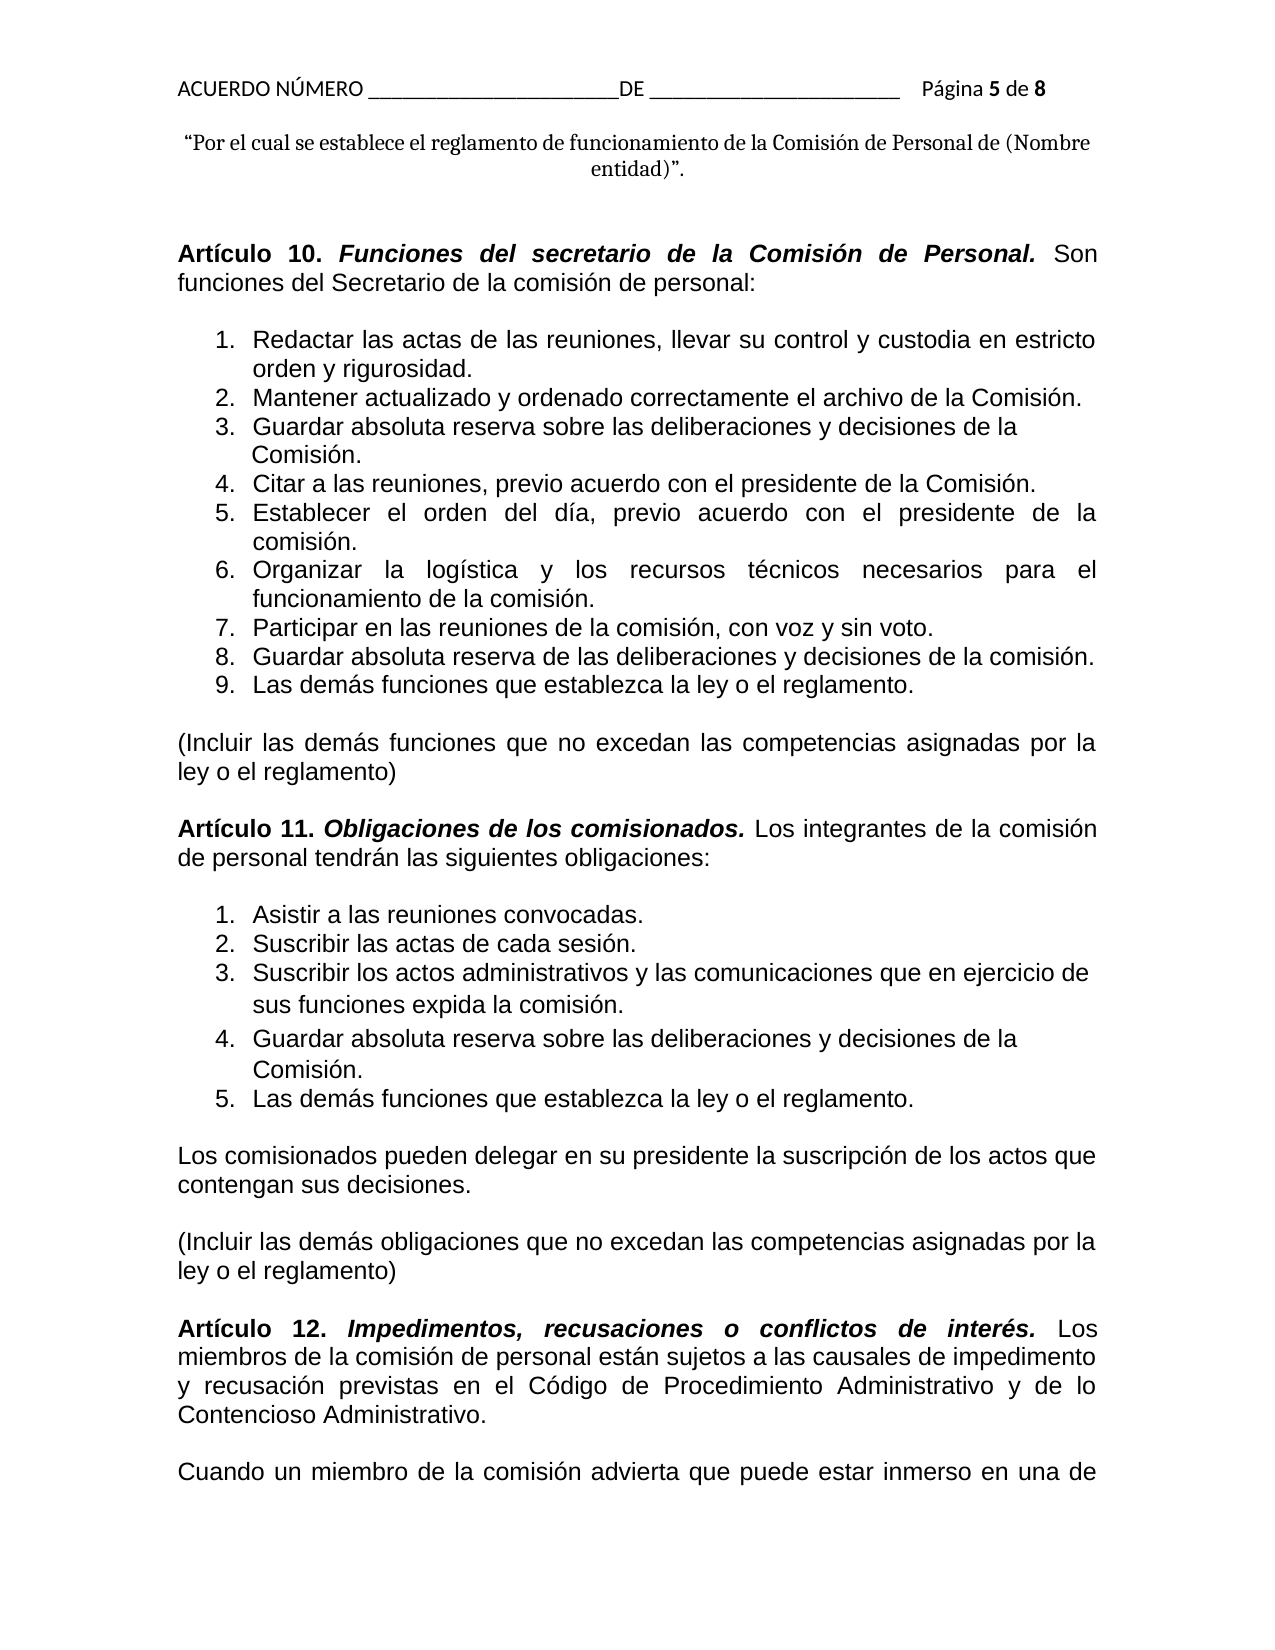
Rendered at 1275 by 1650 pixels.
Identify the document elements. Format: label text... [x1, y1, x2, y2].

text Artículo 10. Funciones del secretario de la Comisión de Personal. Son funciones del Secretario de la comisión de personal: [177, 239, 1098, 297]
list Suscribir los actos administrativos y las comunicaciones que en ejercicio de sus funciones expida la comisión. [215, 958, 1098, 1021]
list Redactar las actas de las reuniones, llevar su control y custodia en estricto orden y rigurosidad. [215, 326, 1098, 383]
text (Incluir las demás obligaciones que no excedan las competencias asignadas por la ley o el reglamento) [177, 1227, 1098, 1285]
text Artículo 12. Impedimentos, recusaciones o conflictos de interés. Los miembros de la comisión de personal están sujetos a las causales de impedimento y recusación previstas en el Código de Procedimiento Administrativo y de lo Contencioso Administrativo. [177, 1314, 1098, 1429]
text (Incluir las demás funciones que no excedan las competencias asignadas por la ley o el reglamento) [177, 728, 1098, 786]
list Citar a las reuniones, previo acuerdo con el presidente de la Comisión. [215, 469, 1098, 498]
list Participar en las reuniones de la comisión, con voz y sin voto. [215, 613, 1098, 642]
text Comisión. [177, 441, 1098, 469]
list Guardar absoluta reserva sobre las deliberaciones y decisiones de la [215, 412, 1098, 441]
list Las demás funciones que establezca la ley o el reglamento. [215, 671, 1098, 699]
list Las demás funciones que establezca la ley o el reglamento. [215, 1084, 1098, 1112]
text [177, 1457, 1098, 1486]
list Guardar absoluta reserva de las deliberaciones y decisiones de la comisión. [215, 642, 1098, 671]
list Establecer el orden del día, previo acuerdo con el presidente de la comisión. [215, 498, 1098, 556]
list Organizar la logística y los recursos técnicos necesarios para el funcionamiento de la comisión. [215, 556, 1098, 613]
text Los comisionados pueden delegar en su presidente la suscripción de los actos que contengan sus decisiones. [177, 1141, 1098, 1199]
list Mantener actualizado y ordenado correctamente el archivo de la Comisión. [215, 383, 1098, 412]
list Suscribir las actas de cada sesión. [215, 929, 1098, 958]
text Artículo 11. Obligaciones de los comisionados. Los integrantes de la comisión de personal tendrán las siguientes obligaciones: [177, 814, 1098, 872]
list Guardar absoluta reserva sobre las deliberaciones y decisiones de la Comisión. [215, 1021, 1098, 1084]
list Asistir a las reuniones convocadas. [215, 901, 1098, 929]
